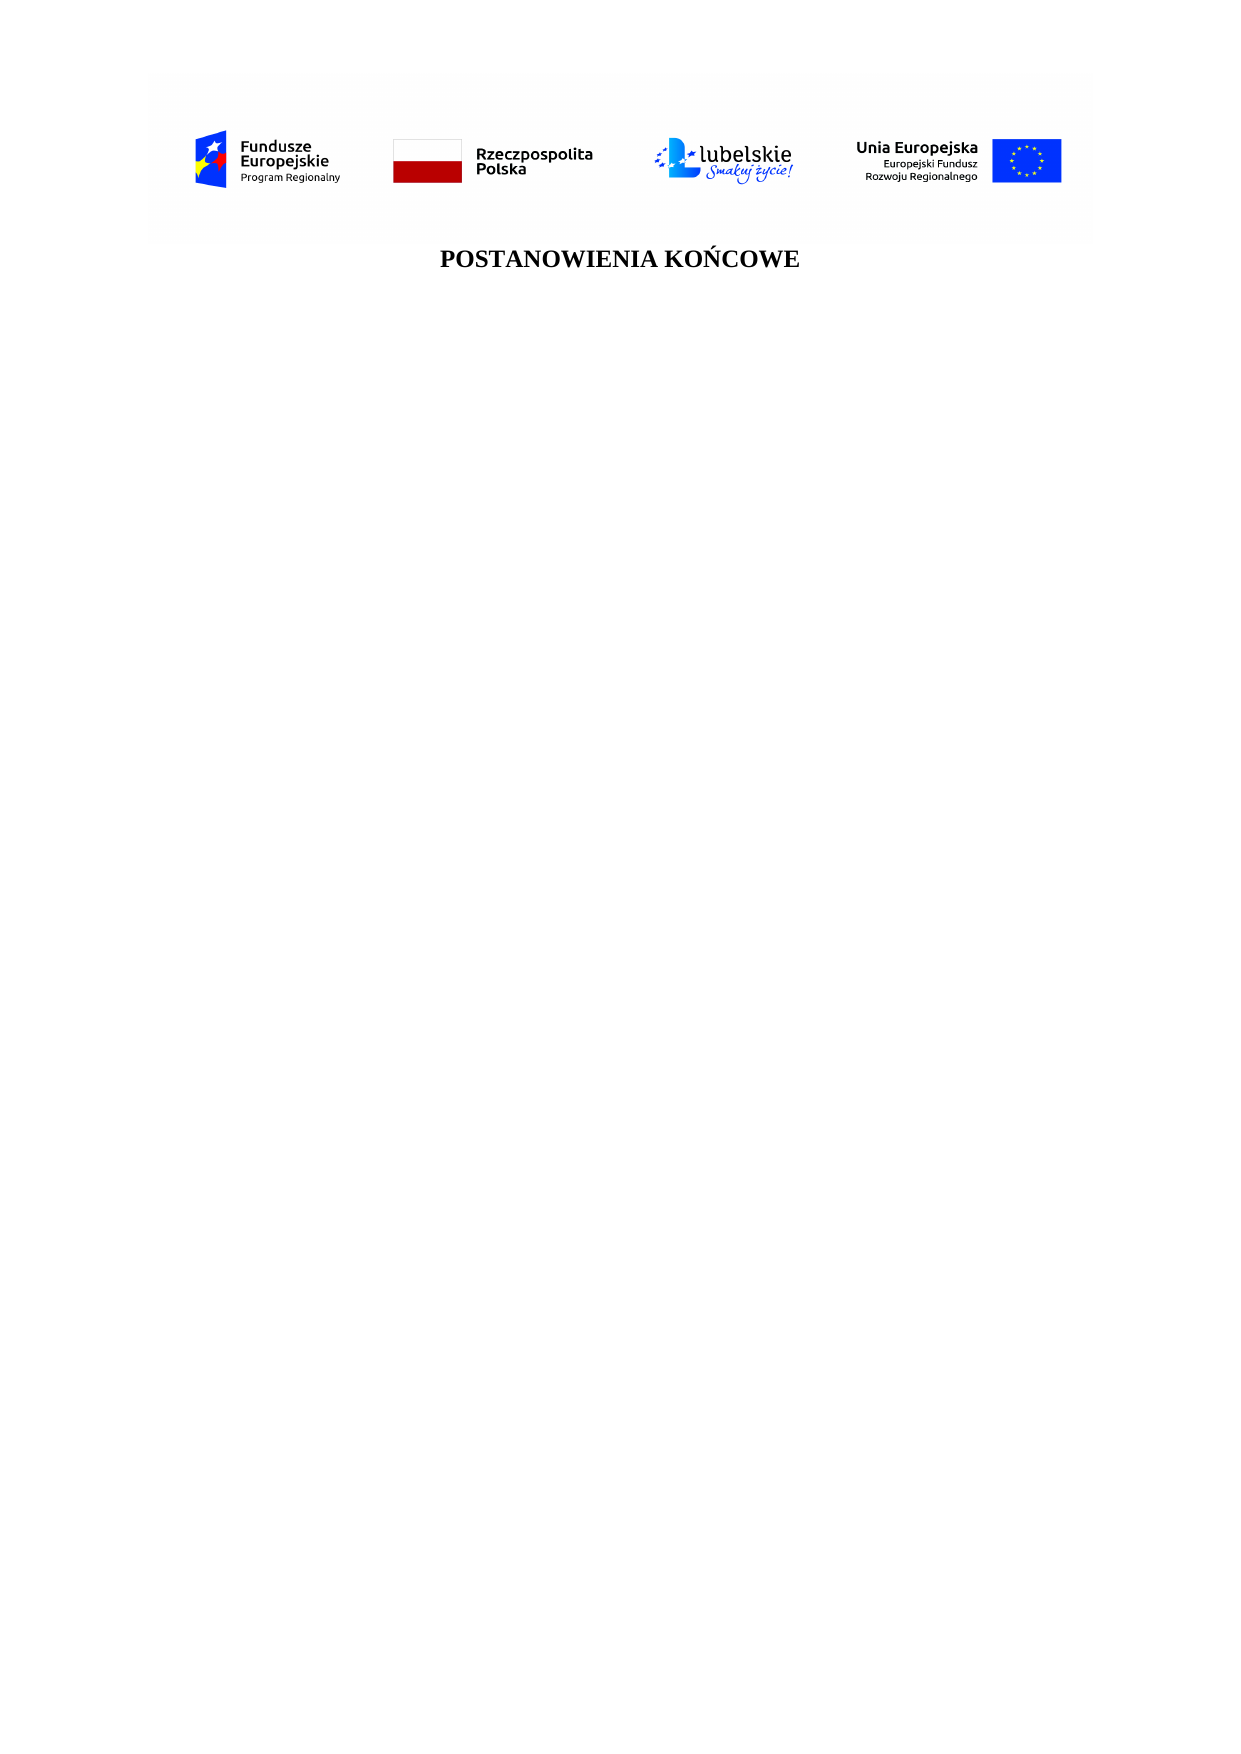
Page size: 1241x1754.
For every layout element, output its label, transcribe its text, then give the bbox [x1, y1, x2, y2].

picture [147, 73, 1093, 244]
text POSTANOWIENIA KOŃCOWE [148, 244, 1093, 272]
